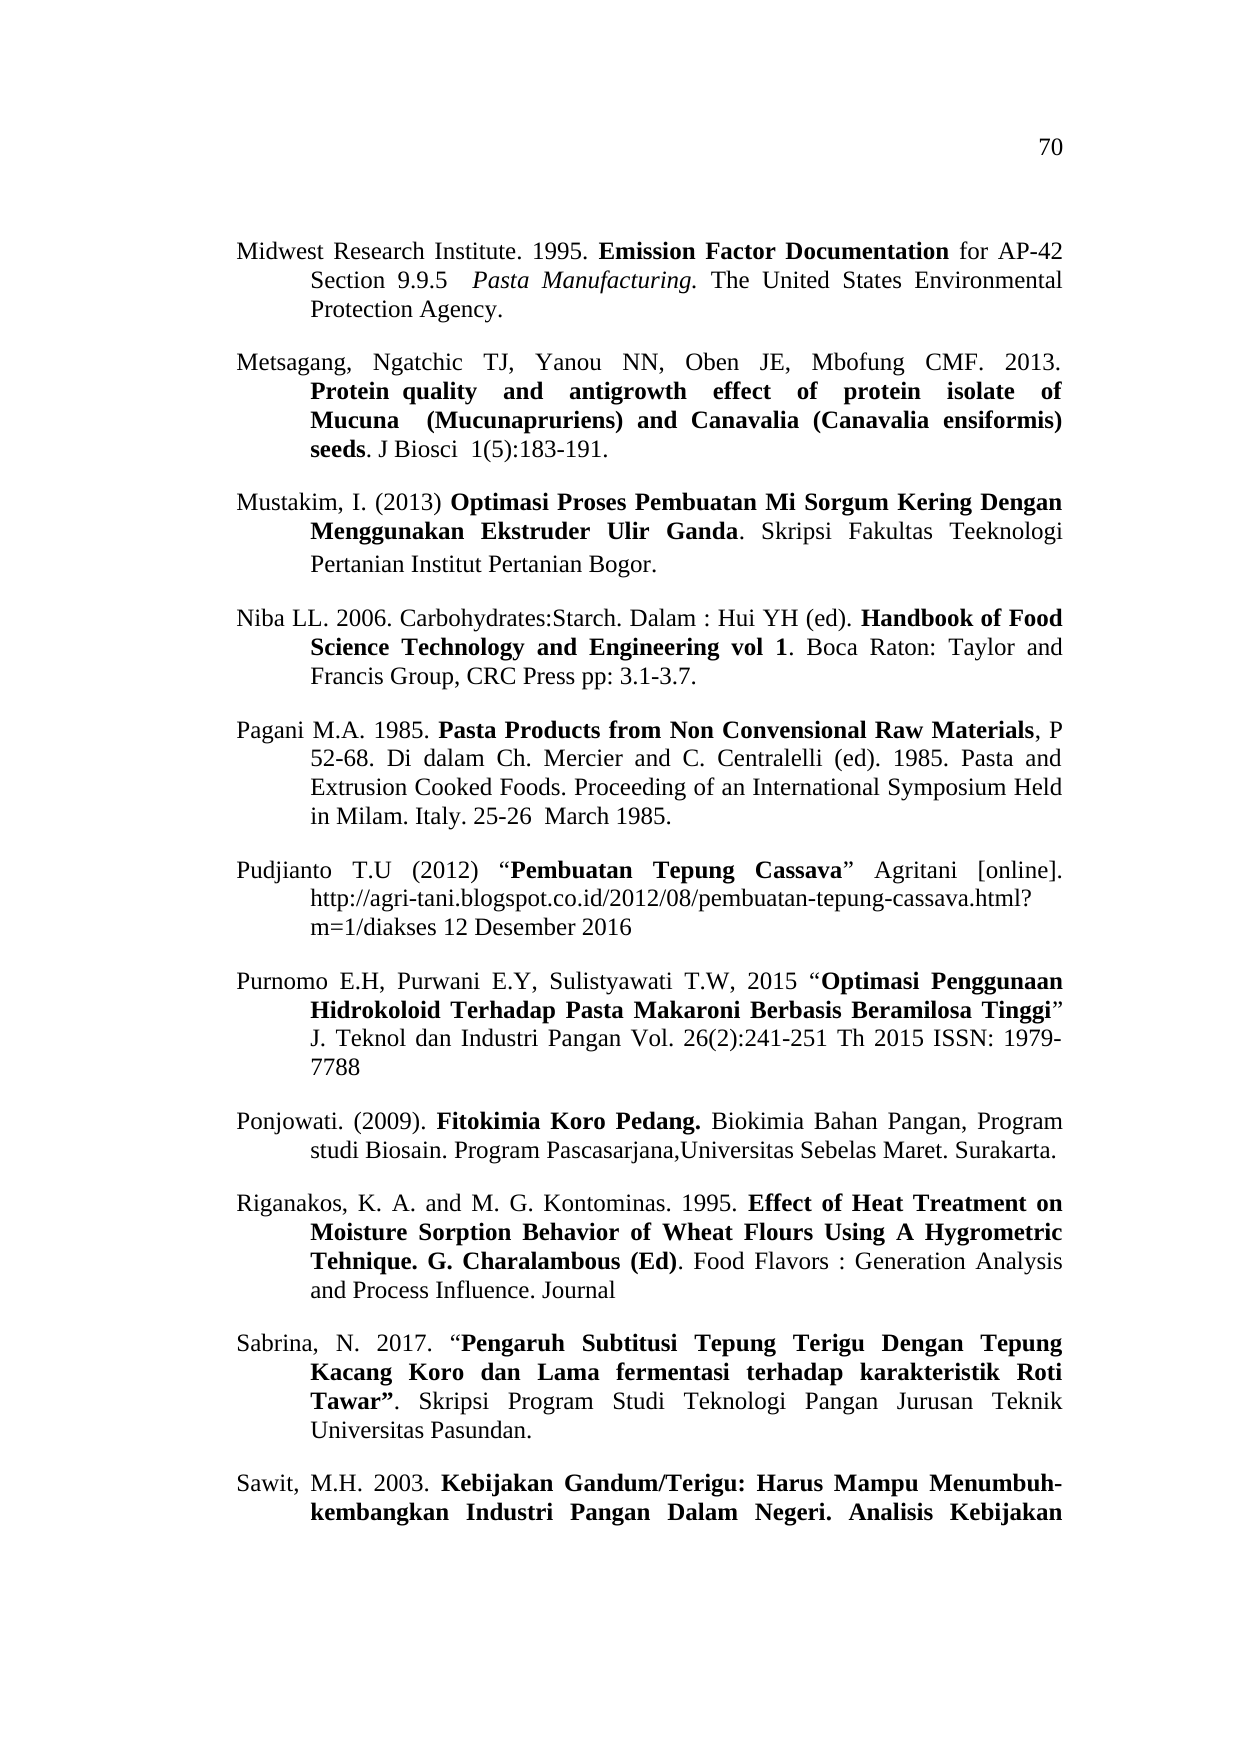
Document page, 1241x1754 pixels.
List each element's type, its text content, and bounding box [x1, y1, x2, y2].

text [236, 1468, 1063, 1526]
text Metsagang, Ngatchic TJ, Yanou NN, Oben JE, Mbofung CMF. 2013. Protein quality and antigrowth effect of protein isolate of Mucuna (Mucunapruriens) and Canavalia (Canavalia ensiformis) seeds. J Biosci 1(5):183-191. [236, 347, 1063, 462]
text Pudjianto T.U (2012) “Pembuatan Tepung Cassava” Agritani [online]. http://agri-tani.blogspot.co.id/2012/08/pembuatan-tepung-cassava.html?m=1/diakses 12 Desember 2016 [236, 855, 1063, 941]
text Mustakim, I. (2013) Optimasi Proses Pembuatan Mi Sorgum Kering Dengan Menggunakan Ekstruder Ulir Ganda. Skripsi Fakultas Teeknologi Pertanian Institut Pertanian Bogor. [236, 487, 1063, 578]
text Riganakos, K. A. and M. G. Kontominas. 1995. Effect of Heat Treatment on Moisture Sorption Behavior of Wheat Flours Using A Hygrometric Tehnique. G. Charalambous (Ed). Food Flavors : Generation Analysis and Process Influence. Journal [236, 1188, 1063, 1303]
text Ponjowati. (2009). Fitokimia Koro Pedang. Biokimia Bahan Pangan, Program studi Biosain. Program Pascasarjana,Universitas Sebelas Maret. Surakarta. [236, 1106, 1063, 1163]
text Sabrina, N. 2017. “Pengaruh Subtitusi Tepung Terigu Dengan Tepung Kacang Koro dan Lama fermentasi terhadap karakteristik Roti Tawar”. Skripsi Program Studi Teknologi Pangan Jurusan Teknik Universitas Pasundan. [236, 1328, 1063, 1443]
text Purnomo E.H, Purwani E.Y, Sulistyawati T.W, 2015 “Optimasi Penggunaan Hidrokoloid Terhadap Pasta Makaroni Berbasis Beramilosa Tinggi” J. Teknol dan Industri Pangan Vol. 26(2):241-251 Th 2015 ISSN: 1979-7788 [236, 966, 1063, 1081]
text Niba LL. 2006. Carbohydrates:Starch. Dalam : Hui YH (ed). Handbook of Food Science Technology and Engineering vol 1. Boca Raton: Taylor and Francis Group, CRC Press pp: 3.1-3.7. [236, 603, 1063, 690]
text Pagani M.A. 1985. Pasta Products from Non Convensional Raw Materials, P 52-68. Di dalam Ch. Mercier and C. Centralelli (ed). 1985. Pasta and Extrusion Cooked Foods. Proceeding of an International Symposium Held in Milam. Italy. 25-26 March 1985. [236, 715, 1063, 830]
text Midwest Research Institute. 1995. Emission Factor Documentation for AP-42 Section 9.9.5 Pasta Manufacturing. The United States Environmental Protection Agency. [236, 236, 1063, 322]
